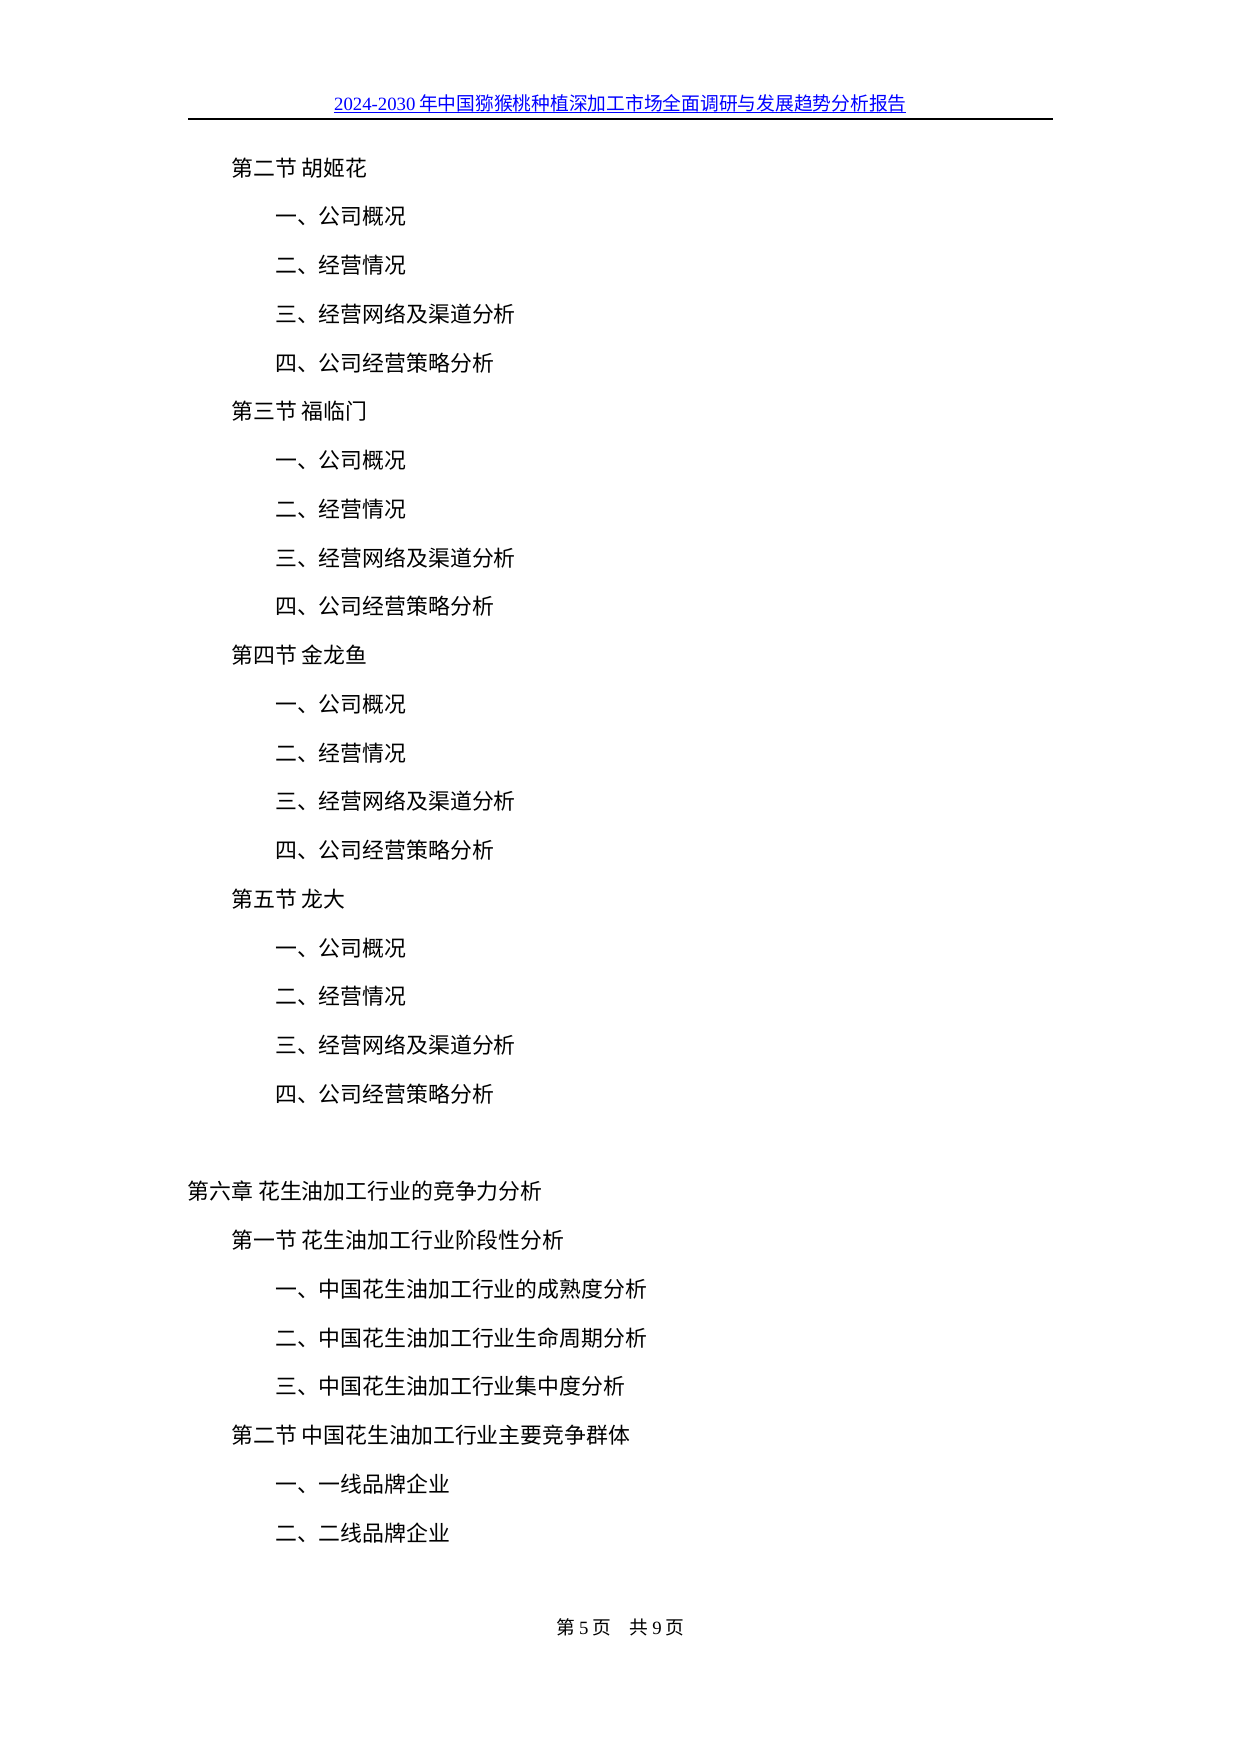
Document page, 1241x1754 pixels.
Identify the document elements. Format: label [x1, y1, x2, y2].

text [187, 150, 1053, 1548]
